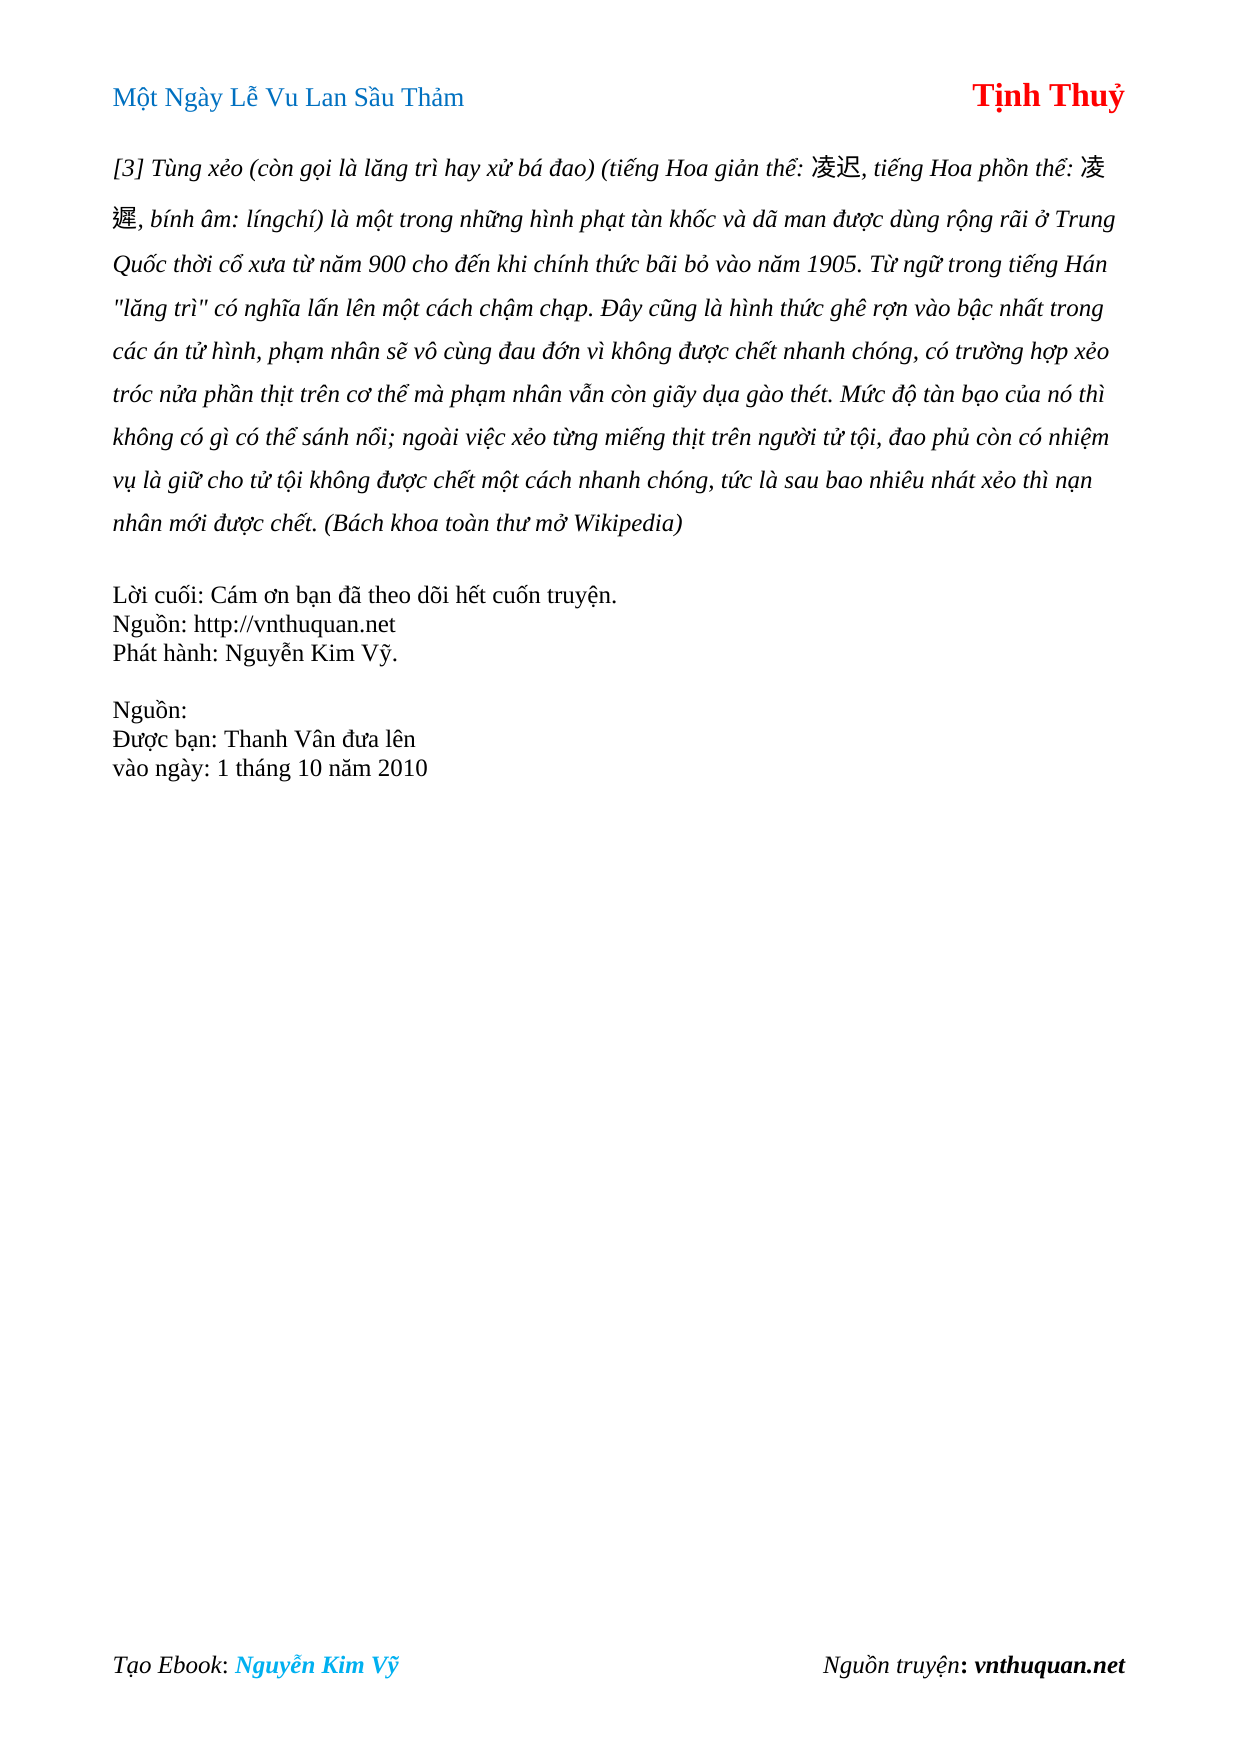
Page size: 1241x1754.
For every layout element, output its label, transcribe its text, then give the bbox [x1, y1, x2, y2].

text Lời cuối: Cám ơn bạn đã theo dõi hết cuốn truyện. Nguồn: http://vnthuquan.net Phát hành: Nguyễn Kim Vỹ. Nguồn: Được bạn: Thanh Vân đưa lên vào ngày: 1 tháng 10 năm 2010 [112, 551, 1128, 781]
text [3] Tùng xẻo (còn gọi là lăng trì hay xử bá đao) (tiếng Hoa giản thể: 凌迟, tiếng Hoa phồn thể: 凌遲, bính âm: língchí) là một trong những hình phạt tàn khốc và dã man được dùng rộng rãi ở Trung Quốc thời cổ xưa từ năm 900 cho đến khi chính thức bãi bỏ vào năm 1905. Từ ngữ trong tiếng Hán "lăng trì" có nghĩa lấn lên một cách chậm chạp. Đây cũng là hình thức ghê rợn vào bậc nhất trong các án tử hình, phạm nhân sẽ vô cùng đau đớn vì không được chết nhanh chóng, có trường hợp xẻo tróc nửa phần thịt trên cơ thể mà phạm nhân vẫn còn giãy dụa gào thét. Mức độ tàn bạo của nó thì không có gì có thể sánh nổi; ngoài việc xẻo từng miếng thịt trên người tử tội, đao phủ còn có nhiệm vụ là giữ cho tử tội không được chết một cách nhanh chóng, tức là sau bao nhiêu nhát xẻo thì nạn nhân mới được chết. (Bách khoa toàn thư mở Wikipedia) [112, 150, 1128, 537]
